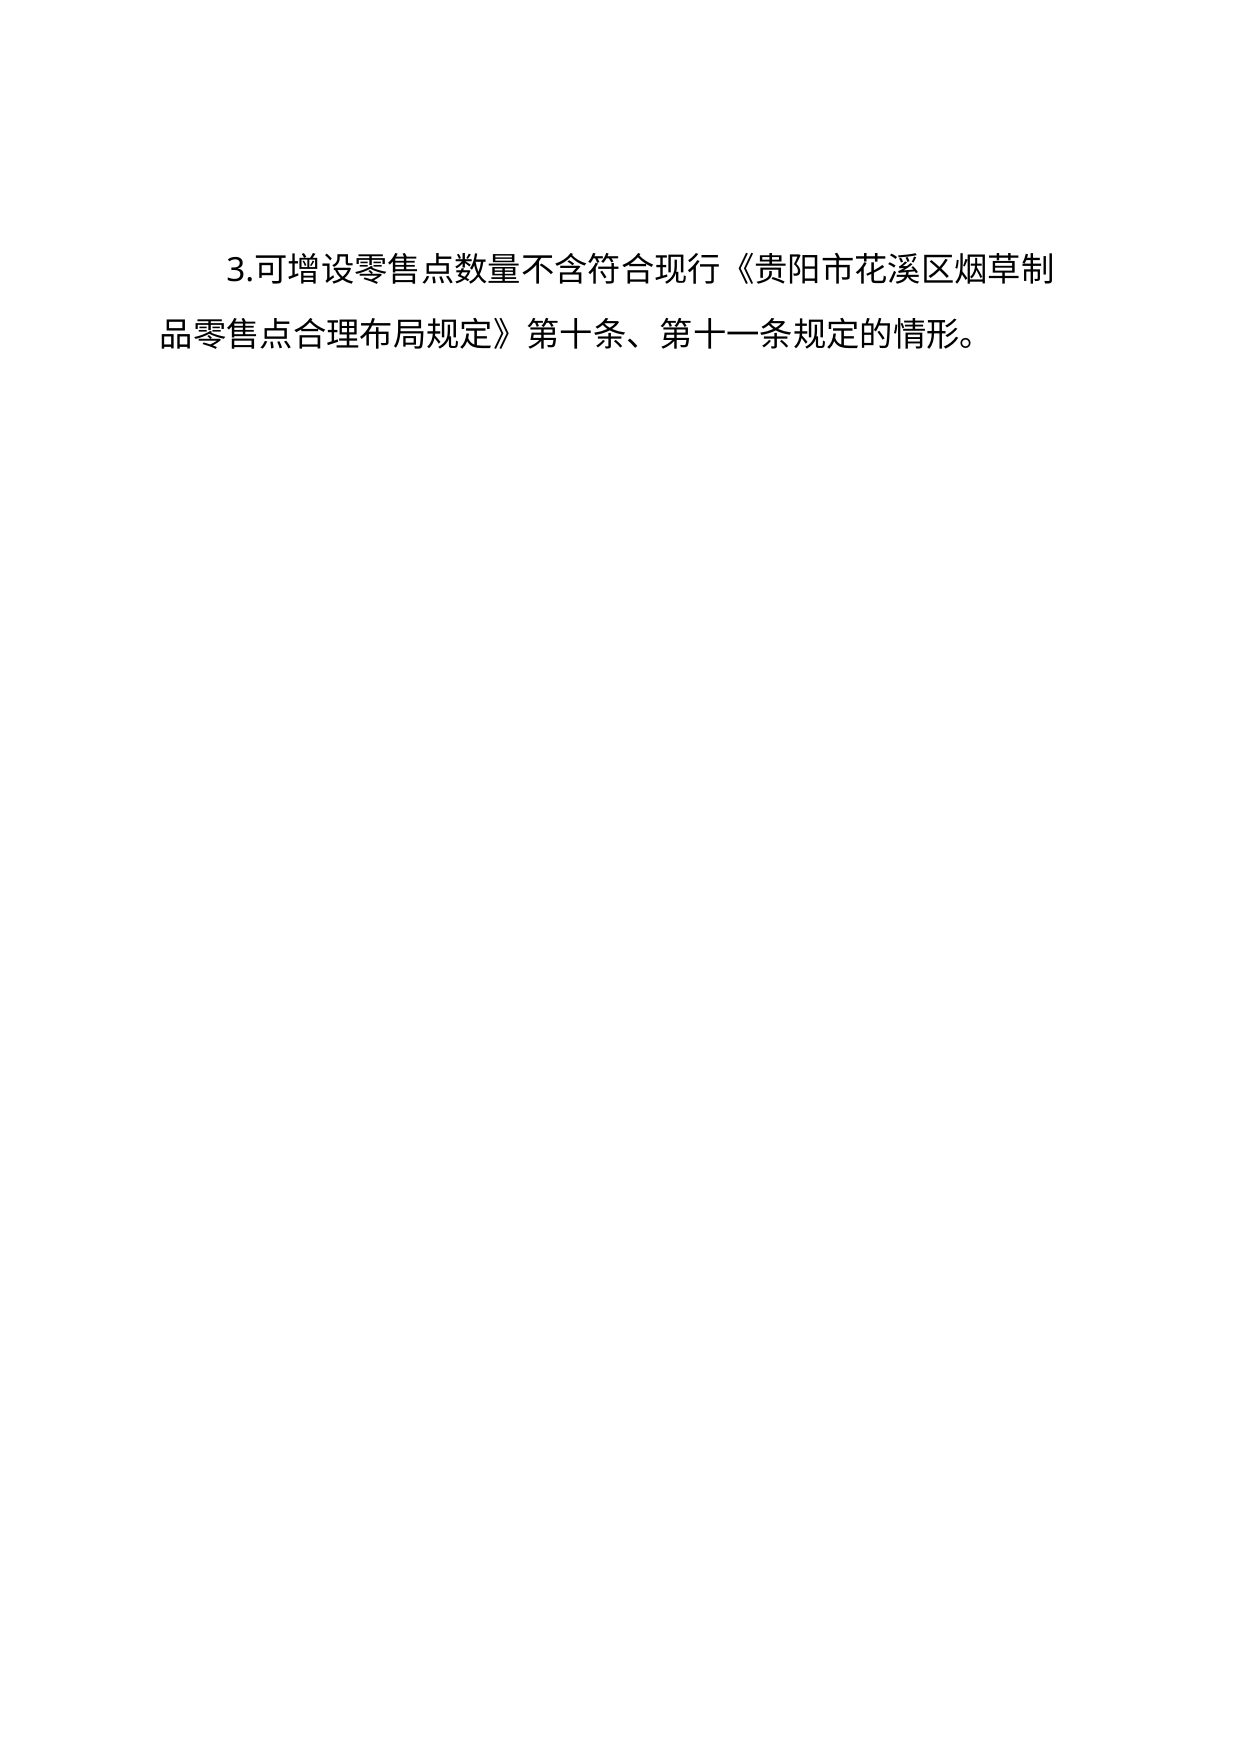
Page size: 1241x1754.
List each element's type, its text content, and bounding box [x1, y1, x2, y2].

text 3.可增设零售点数量不含符合现行《贵阳市花溪区烟草制品零售点合理布局规定》第十条、第十一条规定的情形。 [159, 234, 1081, 364]
